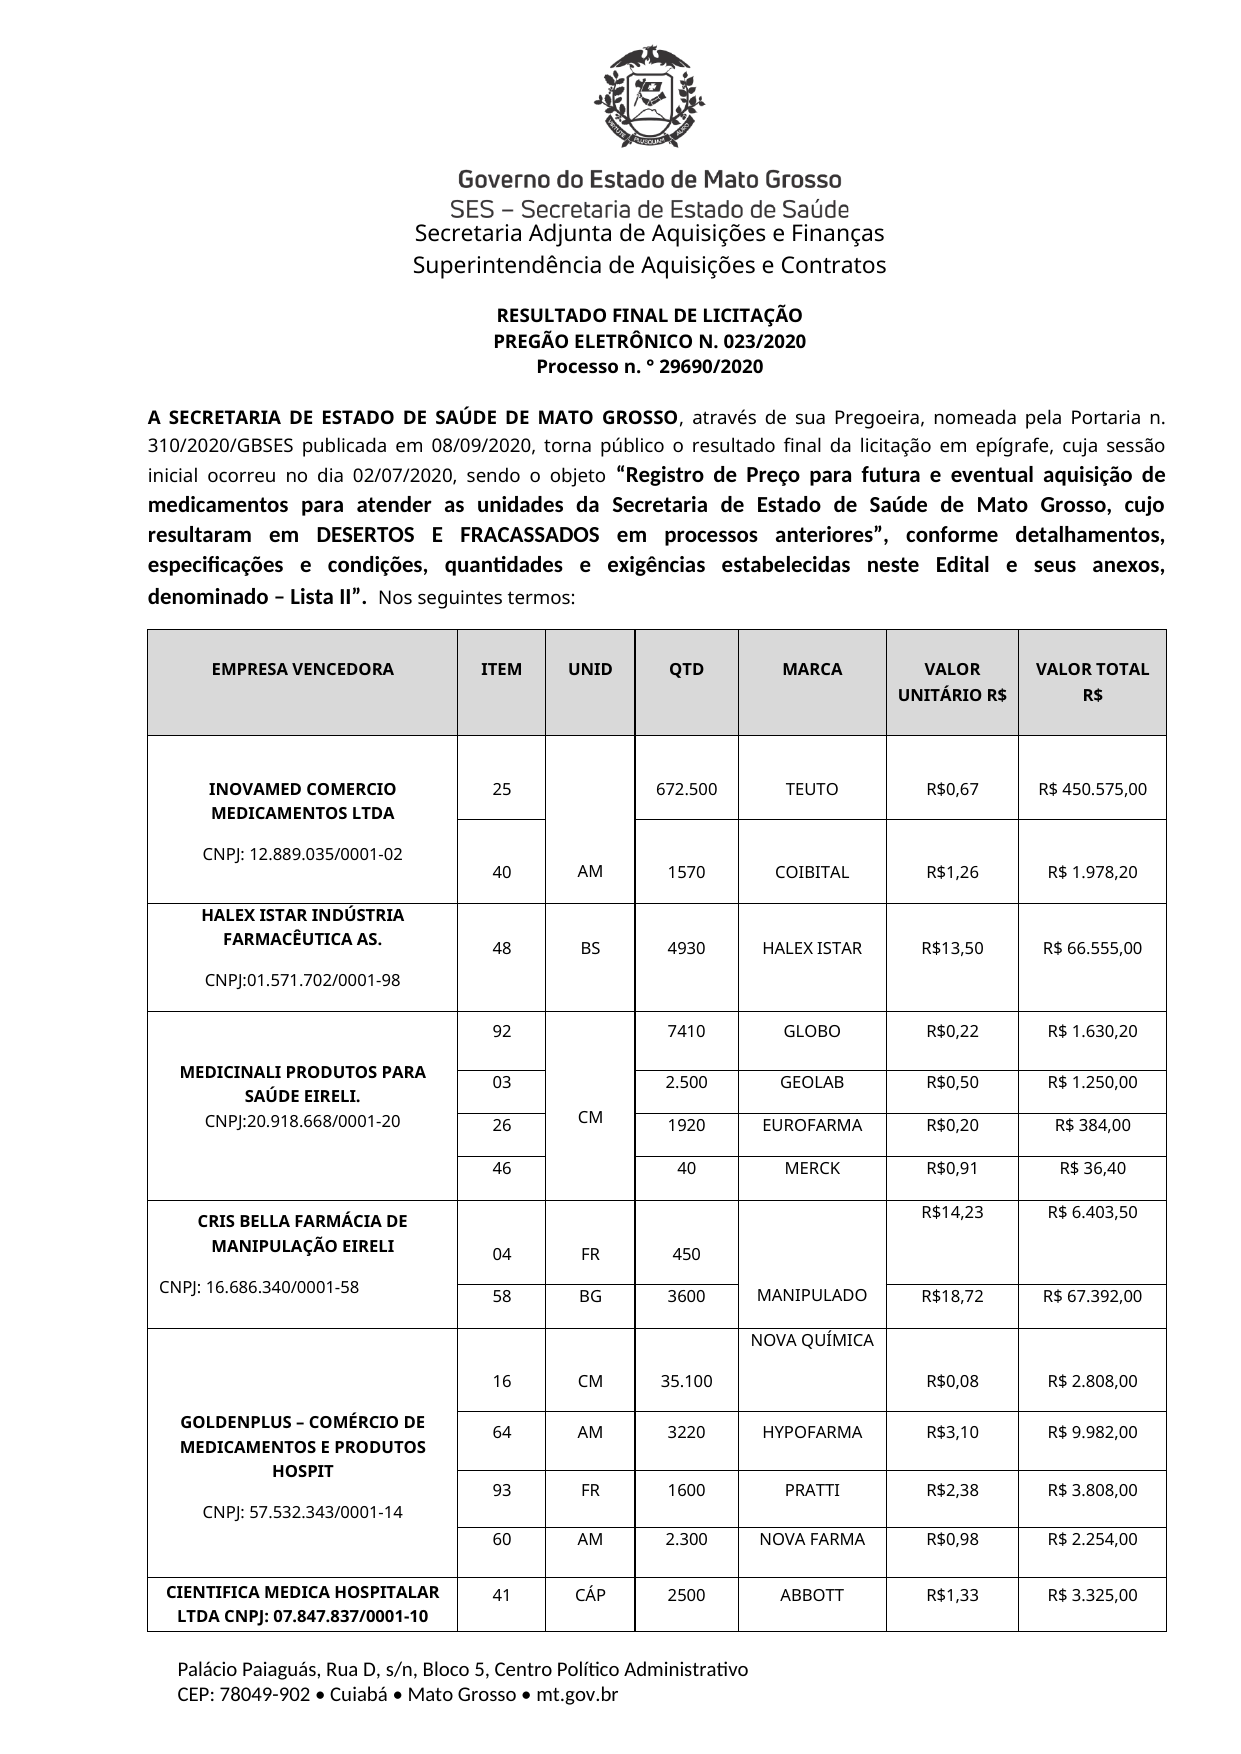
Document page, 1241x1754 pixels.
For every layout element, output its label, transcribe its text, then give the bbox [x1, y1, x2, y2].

table_cell INOVAMED COMERCIO MEDICAMENTOS LTDA CNPJ: 12.889.035/0001-02 [148, 736, 457, 902]
table_header ITEM [458, 630, 545, 735]
table_cell R$1,26 [887, 820, 1018, 902]
table_cell R$ 1.630,20 [1019, 1012, 1166, 1070]
table_cell 64 [458, 1412, 545, 1470]
table_cell EUROFARMA [739, 1114, 886, 1156]
table_cell MERCK [739, 1157, 886, 1200]
table_cell R$2,38 [887, 1471, 1018, 1527]
table_cell R$ 6.403,50 [1019, 1201, 1166, 1283]
table_cell CÁP [546, 1578, 634, 1631]
table_cell 672.500 [636, 736, 738, 819]
table_cell CM [546, 1329, 634, 1411]
table_cell HALEX ISTAR INDÚSTRIA FARMACÊUTICA AS. CNPJ:01.571.702/0001-98 [148, 904, 457, 1011]
table_cell 2500 [636, 1578, 738, 1631]
table_cell R$1,33 [887, 1578, 1018, 1631]
table_cell 450 [636, 1201, 738, 1283]
table_cell NOVA QUÍMICA [739, 1329, 886, 1411]
table_cell 41 [458, 1578, 545, 1631]
table_cell PRATTI [739, 1471, 886, 1527]
table_cell R$0,98 [887, 1528, 1018, 1577]
table_cell 40 [458, 820, 545, 902]
table_cell 1920 [636, 1114, 738, 1156]
table_cell MEDICINALI PRODUTOS PARA SAÚDE EIRELI. CNPJ:20.918.668/0001-20 [148, 1012, 457, 1200]
table_cell TEUTO [739, 736, 886, 819]
table_header EMPRESA VENCEDORA [148, 630, 457, 735]
table_cell 92 [458, 1012, 545, 1070]
table_cell 60 [458, 1528, 545, 1577]
table_cell R$13,50 [887, 904, 1018, 1011]
table_cell 93 [458, 1471, 545, 1527]
table_cell 04 [458, 1201, 545, 1283]
table_cell 35.100 [636, 1329, 738, 1411]
table_header VALOR UNITÁRIO R$ [887, 630, 1018, 735]
table_cell 40 [636, 1157, 738, 1200]
table_cell 26 [458, 1114, 545, 1156]
table_cell R$0,50 [887, 1071, 1018, 1113]
table_cell 03 [458, 1071, 545, 1113]
table_cell 2.500 [636, 1071, 738, 1113]
table_cell R$ 1.978,20 [1019, 820, 1166, 902]
table_cell CRIS BELLA FARMÁCIA DE MANIPULAÇÃO EIRELI CNPJ: 16.686.340/0001-58 [148, 1201, 457, 1327]
text RESULTADO FINAL DE LICITAÇÃO [177, 303, 1122, 328]
table_cell 16 [458, 1329, 545, 1411]
table_cell FR [546, 1201, 634, 1283]
table_header QTD [636, 630, 738, 735]
table_cell 3220 [636, 1412, 738, 1470]
table_cell R$ 3.325,00 [1019, 1578, 1166, 1631]
table_cell R$0,91 [887, 1157, 1018, 1200]
table_cell R$ 1.250,00 [1019, 1071, 1166, 1113]
table_cell AM [546, 1528, 634, 1577]
text PREGÃO ELETRÔNICO N. 023/2020 [177, 328, 1122, 354]
table_cell BS [546, 904, 634, 1011]
table_cell HYPOFARMA [739, 1412, 886, 1470]
table_cell GLOBO [739, 1012, 886, 1070]
table_cell R$ 67.392,00 [1019, 1285, 1166, 1327]
table_cell R$3,10 [887, 1412, 1018, 1470]
table_cell CM [546, 1012, 634, 1200]
table_cell 4930 [636, 904, 738, 1011]
table_header MARCA [739, 630, 886, 735]
table_cell R$ 66.555,00 [1019, 904, 1166, 1011]
table_cell R$ 450.575,00 [1019, 736, 1166, 819]
table_cell ABBOTT [739, 1578, 886, 1631]
table_cell R$ 384,00 [1019, 1114, 1166, 1156]
table_cell R$ 3.808,00 [1019, 1471, 1166, 1527]
table_cell R$0,08 [887, 1329, 1018, 1411]
table_cell 2.300 [636, 1528, 738, 1577]
table_cell MANIPULADO [739, 1201, 886, 1327]
table_cell AM [546, 736, 634, 902]
picture [451, 44, 849, 218]
table_cell AM [546, 1412, 634, 1470]
table_cell CIENTIFICA MEDICA HOSPITALAR LTDA CNPJ: 07.847.837/0001-10 [148, 1578, 457, 1631]
table_cell HALEX ISTAR [739, 904, 886, 1011]
text A SECRETARIA DE ESTADO DE SAÚDE DE MATO GROSSO, através de sua Pregoeira, nomeada pela Portaria n. 310/2020/GBSES publicada em 08/09/2020, torna público o resultado final da licitação em epígrafe, cuja sessão inicial ocorreu no dia 02/07/2020, sendo o objeto “Registro de Preço para futura e eventual aquisição de medicamentos para atender as unidades da Secretaria de Estado de Saúde de Mato Grosso, cujo resultaram em DESERTOS E FRACASSADOS em processos anteriores”, conforme detalhamentos, especificações e condições, quantidades e exigências estabelecidas neste Edital e seus anexos, denominado – Lista II”. Nos seguintes termos: [148, 405, 1167, 610]
table_header VALOR TOTAL R$ [1019, 630, 1166, 735]
table_cell R$0,22 [887, 1012, 1018, 1070]
table_cell 58 [458, 1285, 545, 1327]
table_cell GOLDENPLUS – COMÉRCIO DE MEDICAMENTOS E PRODUTOS HOSPIT CNPJ: 57.532.343/0001-14 [148, 1329, 457, 1577]
table_cell R$0,67 [887, 736, 1018, 819]
table_cell 48 [458, 904, 545, 1011]
table_cell 3600 [636, 1285, 738, 1327]
table_cell R$ 2.808,00 [1019, 1329, 1166, 1411]
table_cell R$14,23 [887, 1201, 1018, 1283]
table_header UNID [546, 630, 634, 735]
table_cell FR [546, 1471, 634, 1527]
table_cell 1600 [636, 1471, 738, 1527]
table_cell 46 [458, 1157, 545, 1200]
table_cell R$ 36,40 [1019, 1157, 1166, 1200]
table_cell NOVA FARMA [739, 1528, 886, 1577]
table_cell GEOLAB [739, 1071, 886, 1113]
table_cell 25 [458, 736, 545, 819]
text Processo n. ° 29690/2020 [177, 354, 1122, 379]
table_cell R$ 9.982,00 [1019, 1412, 1166, 1470]
table_cell 1570 [636, 820, 738, 902]
table_cell 7410 [636, 1012, 738, 1070]
table_cell R$ 2.254,00 [1019, 1528, 1166, 1577]
table_cell COIBITAL [739, 820, 886, 902]
table_cell BG [546, 1285, 634, 1327]
table_cell R$0,20 [887, 1114, 1018, 1156]
table_cell R$18,72 [887, 1285, 1018, 1327]
